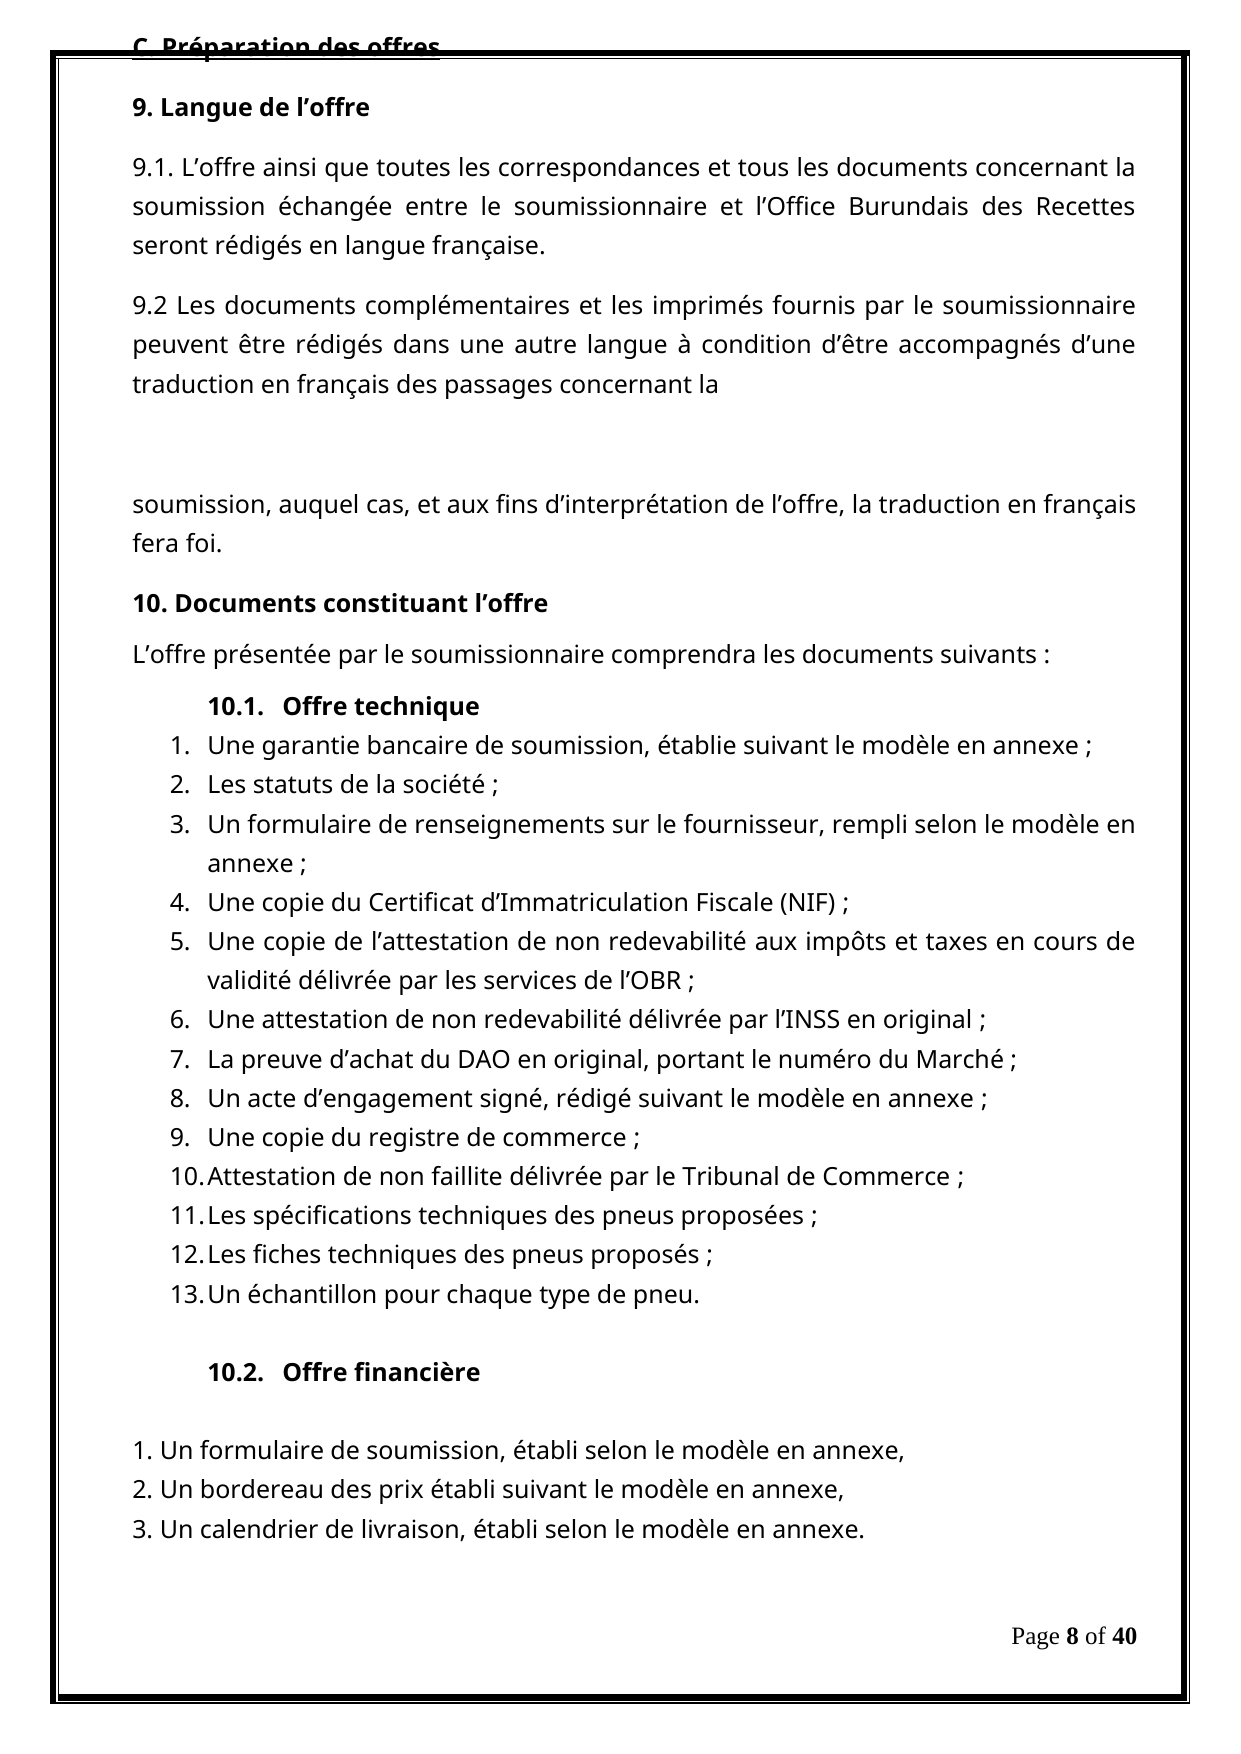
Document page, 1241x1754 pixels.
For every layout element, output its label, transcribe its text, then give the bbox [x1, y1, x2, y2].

list Les statuts de la société ; [169, 767, 1137, 801]
list Les fiches techniques des pneus proposés ; [169, 1237, 1137, 1271]
text 2. Un bordereau des prix établi suivant le modèle en annexe, [132, 1472, 1137, 1506]
text L’offre présentée par le soumissionnaire comprendra les documents suivants : [132, 637, 1137, 671]
list Une copie du Certificat d’Immatriculation Fiscale (NIF) ; [169, 884, 1137, 919]
text soumission, auquel cas, et aux fins d’interprétation de l’offre, la traduction en français fera foi. [132, 486, 1137, 559]
list La preuve d’achat du DAO en original, portant le numéro du Marché ; [169, 1041, 1137, 1075]
text 9.1. L’offre ainsi que toutes les correspondances et tous les documents concernant la soumission échangée entre le soumissionnaire et l’Office Burundais des Recettes seront rédigés en langue française. [132, 149, 1137, 262]
list Attestation de non faillite délivrée par le Tribunal de Commerce ; [169, 1159, 1137, 1193]
text 10. Documents constituant l’offre [132, 585, 1137, 619]
text 1. Un formulaire de soumission, établi selon le modèle en annexe, [132, 1433, 1137, 1467]
list 3. Un calendrier de livraison, établi selon le modèle en annexe. [132, 1511, 1137, 1545]
text 9.2 Les documents complémentaires et les imprimés fournis par le soumissionnaire peuvent être rédigés dans une autre langue à condition d’être accompagnés d’une traduction en français des passages concernant la [132, 288, 1137, 400]
list Offre technique [207, 689, 1137, 723]
list Offre financière [207, 1354, 1137, 1389]
list Un formulaire de renseignements sur le fournisseur, rempli selon le modèle en annexe ; [169, 806, 1137, 879]
list Une attestation de non redevabilité délivrée par l’INSS en original ; [169, 1002, 1137, 1036]
text 9. Langue de l’offre [132, 89, 1137, 124]
list Les spécifications techniques des pneus proposées ; [169, 1198, 1137, 1232]
list Une copie de l’attestation de non redevabilité aux impôts et taxes en cours de validité délivrée par les services de l’OBR ; [169, 924, 1137, 997]
list Une garantie bancaire de soumission, établie suivant le modèle en annexe ; [169, 728, 1137, 762]
list Une copie du registre de commerce ; [169, 1119, 1137, 1154]
text C. Préparation des offres [132, 29, 1137, 50]
list Un acte d’engagement signé, rédigé suivant le modèle en annexe ; [169, 1080, 1137, 1114]
list Un échantillon pour chaque type de pneu. [169, 1276, 1137, 1310]
